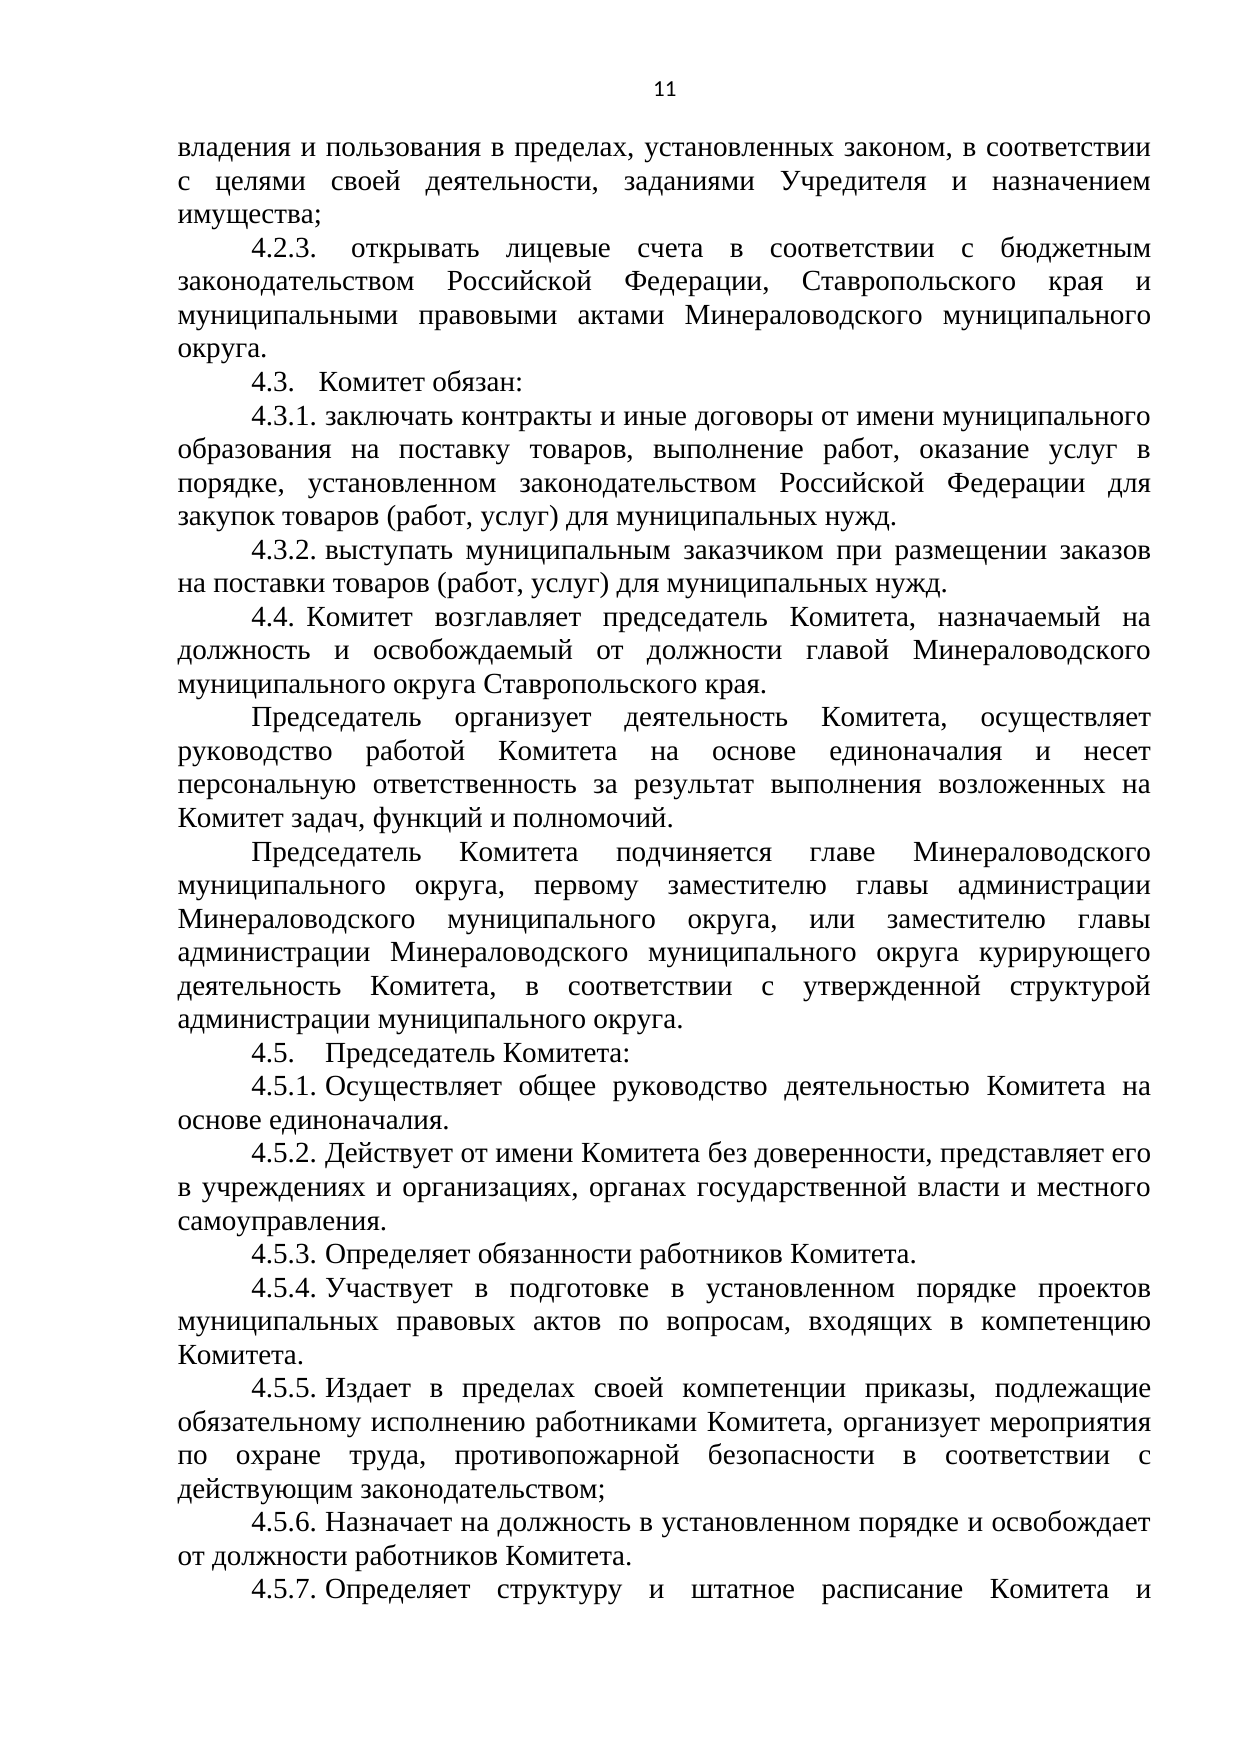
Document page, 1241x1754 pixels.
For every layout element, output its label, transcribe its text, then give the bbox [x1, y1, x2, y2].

list открывать лицевые счета в соответствии с бюджетным законодательством Российской Федерации, Ставропольского края и муниципальными правовыми актами Минераловодского муниципального округа. [177, 231, 1152, 365]
list Участвует в подготовке в установленном порядке проектов муниципальных правовых актов по вопросам, входящих в компетенцию Комитета. [177, 1270, 1152, 1371]
list Издает в пределах своей компетенции приказы, подлежащие обязательному исполнению работниками Комитета, организует мероприятия по охране труда, противопожарной безопасности в соответствии с действующим законодательством; [177, 1371, 1152, 1505]
list Определяет обязанности работников Комитета. [177, 1237, 1152, 1270]
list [177, 1572, 1152, 1606]
list выступать муниципальным заказчиком при размещении заказов на поставки товаров (работ, услуг) для муниципальных нужд. [177, 532, 1152, 599]
list Председатель Комитета: [177, 1036, 1152, 1069]
text Председатель организует деятельность Комитета, осуществляет руководство работой Комитета на основе единоначалия и несет персональную ответственность за результат выполнения возложенных на Комитет задач, функций и полномочий. [177, 700, 1152, 834]
list Назначает на должность в установленном порядке и освобождает от должности работников Комитета. [177, 1505, 1152, 1572]
list заключать контракты и иные договоры от имени муниципального образования на поставку товаров, выполнение работ, оказание услуг в порядке, установленном законодательством Российской Федерации для закупок товаров (работ, услуг) для муниципальных нужд. [177, 398, 1152, 532]
text Председатель Комитета подчиняется главе Минераловодского муниципального округа, первому заместителю главы администрации Минераловодского муниципального округа, или заместителю главы администрации Минераловодского муниципального округа курирующего деятельность Комитета, в соответствии с утвержденной структурой администрации муниципального округа. [177, 834, 1152, 1036]
list Комитет обязан: [177, 365, 1152, 398]
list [177, 130, 1152, 231]
list Осуществляет общее руководство деятельностью Комитета на основе единоначалия. [177, 1069, 1152, 1136]
list Действует от имени Комитета без доверенности, представляет его в учреждениях и организациях, органах государственной власти и местного самоуправления. [177, 1136, 1152, 1237]
list Комитет возглавляет председатель Комитета, назначаемый на должность и освобождаемый от должности главой Минераловодского муниципального округа Ставропольского края. [177, 599, 1152, 700]
